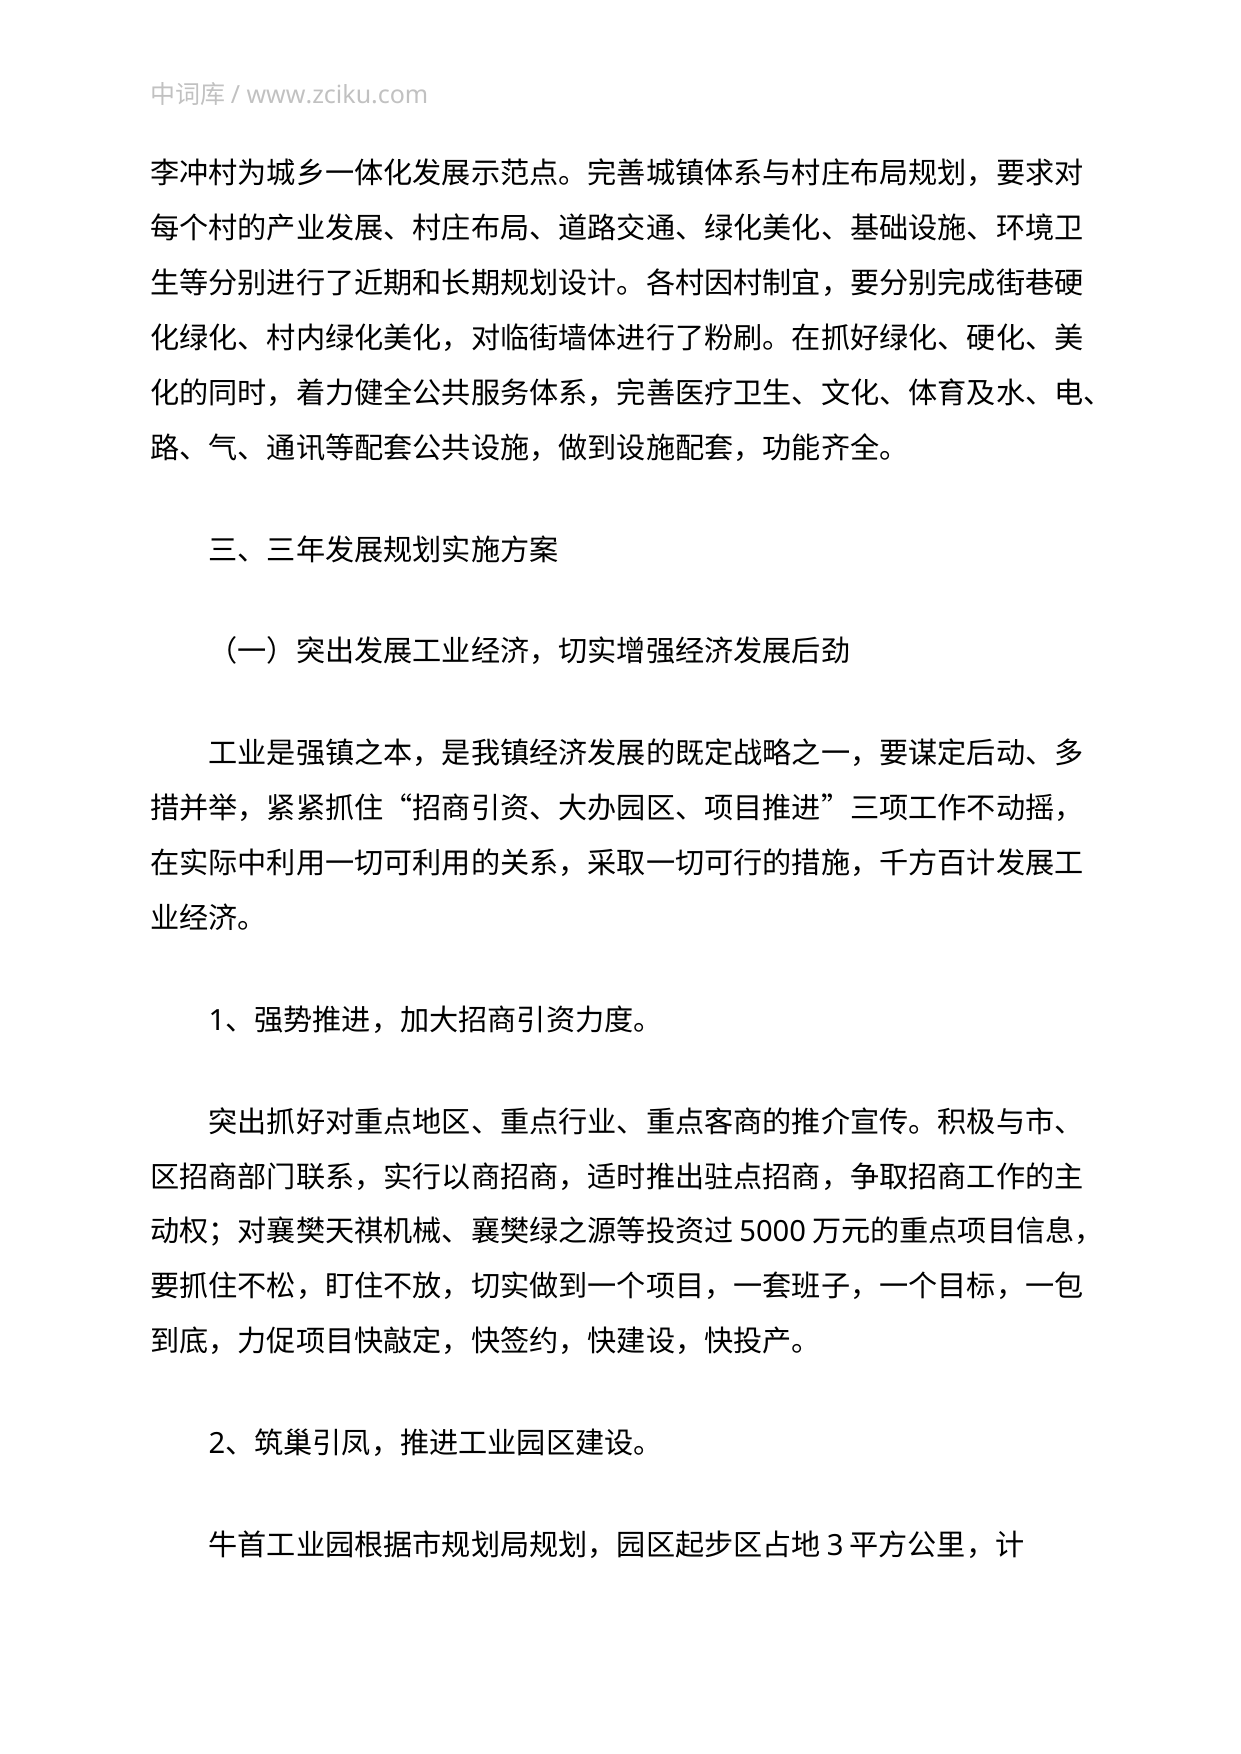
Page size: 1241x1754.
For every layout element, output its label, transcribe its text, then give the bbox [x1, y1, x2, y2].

text 工业是强镇之本，是我镇经济发展的既定战略之一，要谋定后动、多措并举，紧紧抓住“招商引资、大办园区、项目推进”三项工作不动摇，在实际中利用一切可利用的关系，采取一切可行的措施，千方百计发展工业经济。 [150, 730, 1090, 937]
text 1、强势推进，加大招商引资力度。 [150, 996, 1090, 1039]
text 突出抓好对重点地区、重点行业、重点客商的推介宣传。积极与市、区招商部门联系，实行以商招商，适时推出驻点招商，争取招商工作的主动权；对襄樊天祺机械、襄樊绿之源等投资过5000万元的重点项目信息，要抓住不松，盯住不放，切实做到一个项目，一套班子，一个目标，一包到底，力促项目快敲定，快签约，快建设，快投产。 [150, 1098, 1090, 1360]
text 三、三年发展规划实施方案 [150, 526, 1090, 568]
text 2、筑巢引凤，推进工业园区建设。 [150, 1420, 1090, 1462]
text （一）突出发展工业经济，切实增强经济发展后劲 [150, 628, 1090, 670]
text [150, 1522, 1090, 1564]
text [150, 150, 1090, 467]
